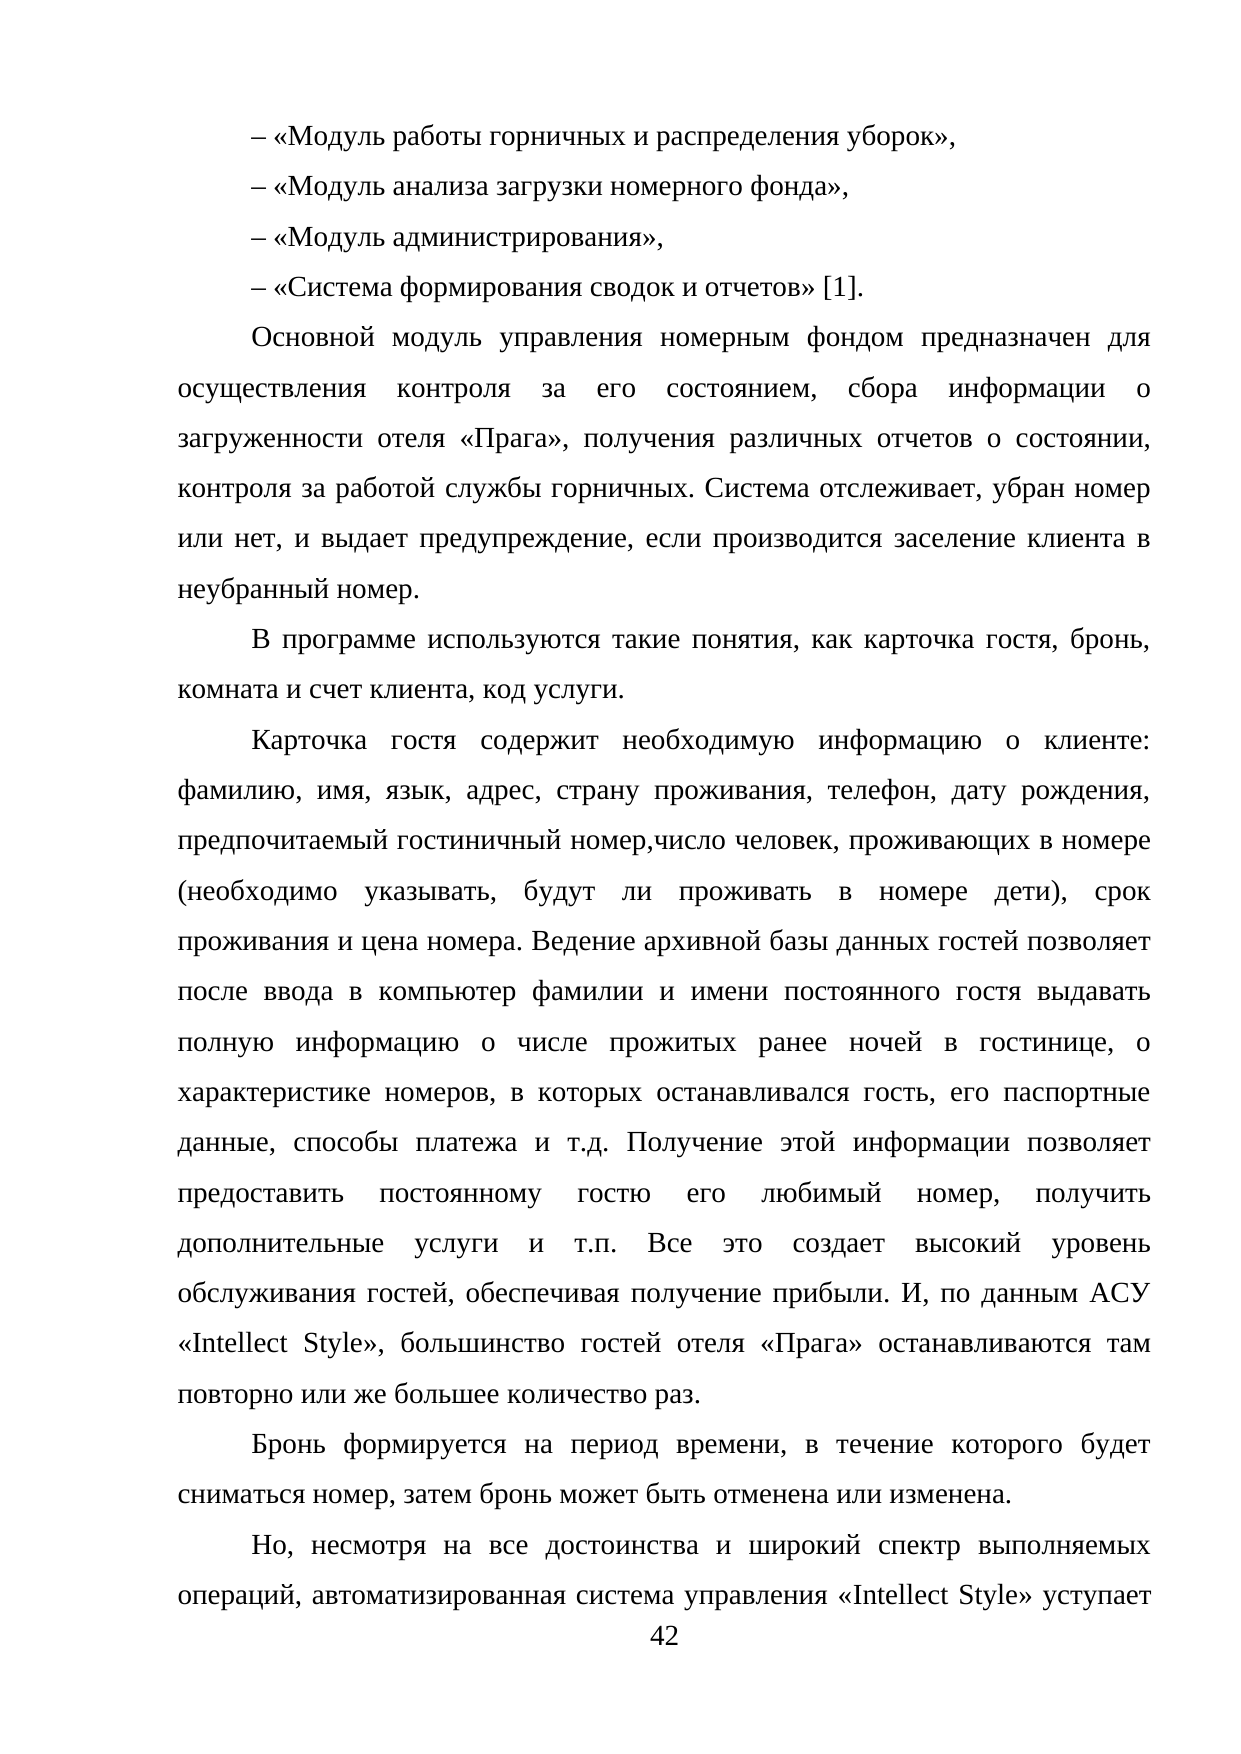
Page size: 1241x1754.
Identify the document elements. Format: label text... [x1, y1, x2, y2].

list Бронь формируется на период времени, в течение которого будет сниматься номер, затем бронь может быть отменена или изменена. [177, 1426, 1152, 1510]
text Основной модуль управления номерным фондом предназначен для осуществления контроля за его состоянием, сбора информации о загруженности отеля «Прага», получения различных отчетов о состоянии, контроля за работой службы горничных. Система отслеживает, убран номер или нет, и выдает предупреждение, если производится заселение клиента в неубранный номер. [177, 319, 1152, 604]
list «Модуль анализа загрузки номерного фонда», [177, 168, 1152, 202]
list «Модуль администрирования», [177, 219, 1152, 252]
list Карточка гостя содержит необходимую информацию о клиенте: фамилию, имя, язык, адрес, страну проживания, телефон, дату рождения, предпочитаемый гостиничный номер,число человек, проживающих в номере (необходимо указывать, будут ли проживать в номере дети), срок проживания и цена номера. Ведение архивной базы данных гостей позволяет после ввода в компьютер фамилии и имени постоянного гостя выдавать полную информацию о числе прожитых ранее ночей в гостинице, о характеристике номеров, в которых останавливался гость, его паспортные данные, способы платежа и т.д. Получение этой информации позволяет предоставить постоянному гостю его любимый номер, получить дополнительные услуги и т.п. Все это создает высокий уровень обслуживания гостей, обеспечивая получение прибыли. И, по данным АСУ «Intellect Style», большинство гостей отеля «Прага» останавливаются там повторно или же большее количество раз. [177, 722, 1152, 1409]
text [177, 1527, 1152, 1611]
list «Модуль работы горничных и распределения уборок», [177, 118, 1152, 152]
list «Система формирования сводок и отчетов» [1]. [177, 269, 1152, 303]
text В программе используются такие понятия, как карточка гостя, бронь, комната и счет клиента, код услуги. [177, 621, 1152, 705]
